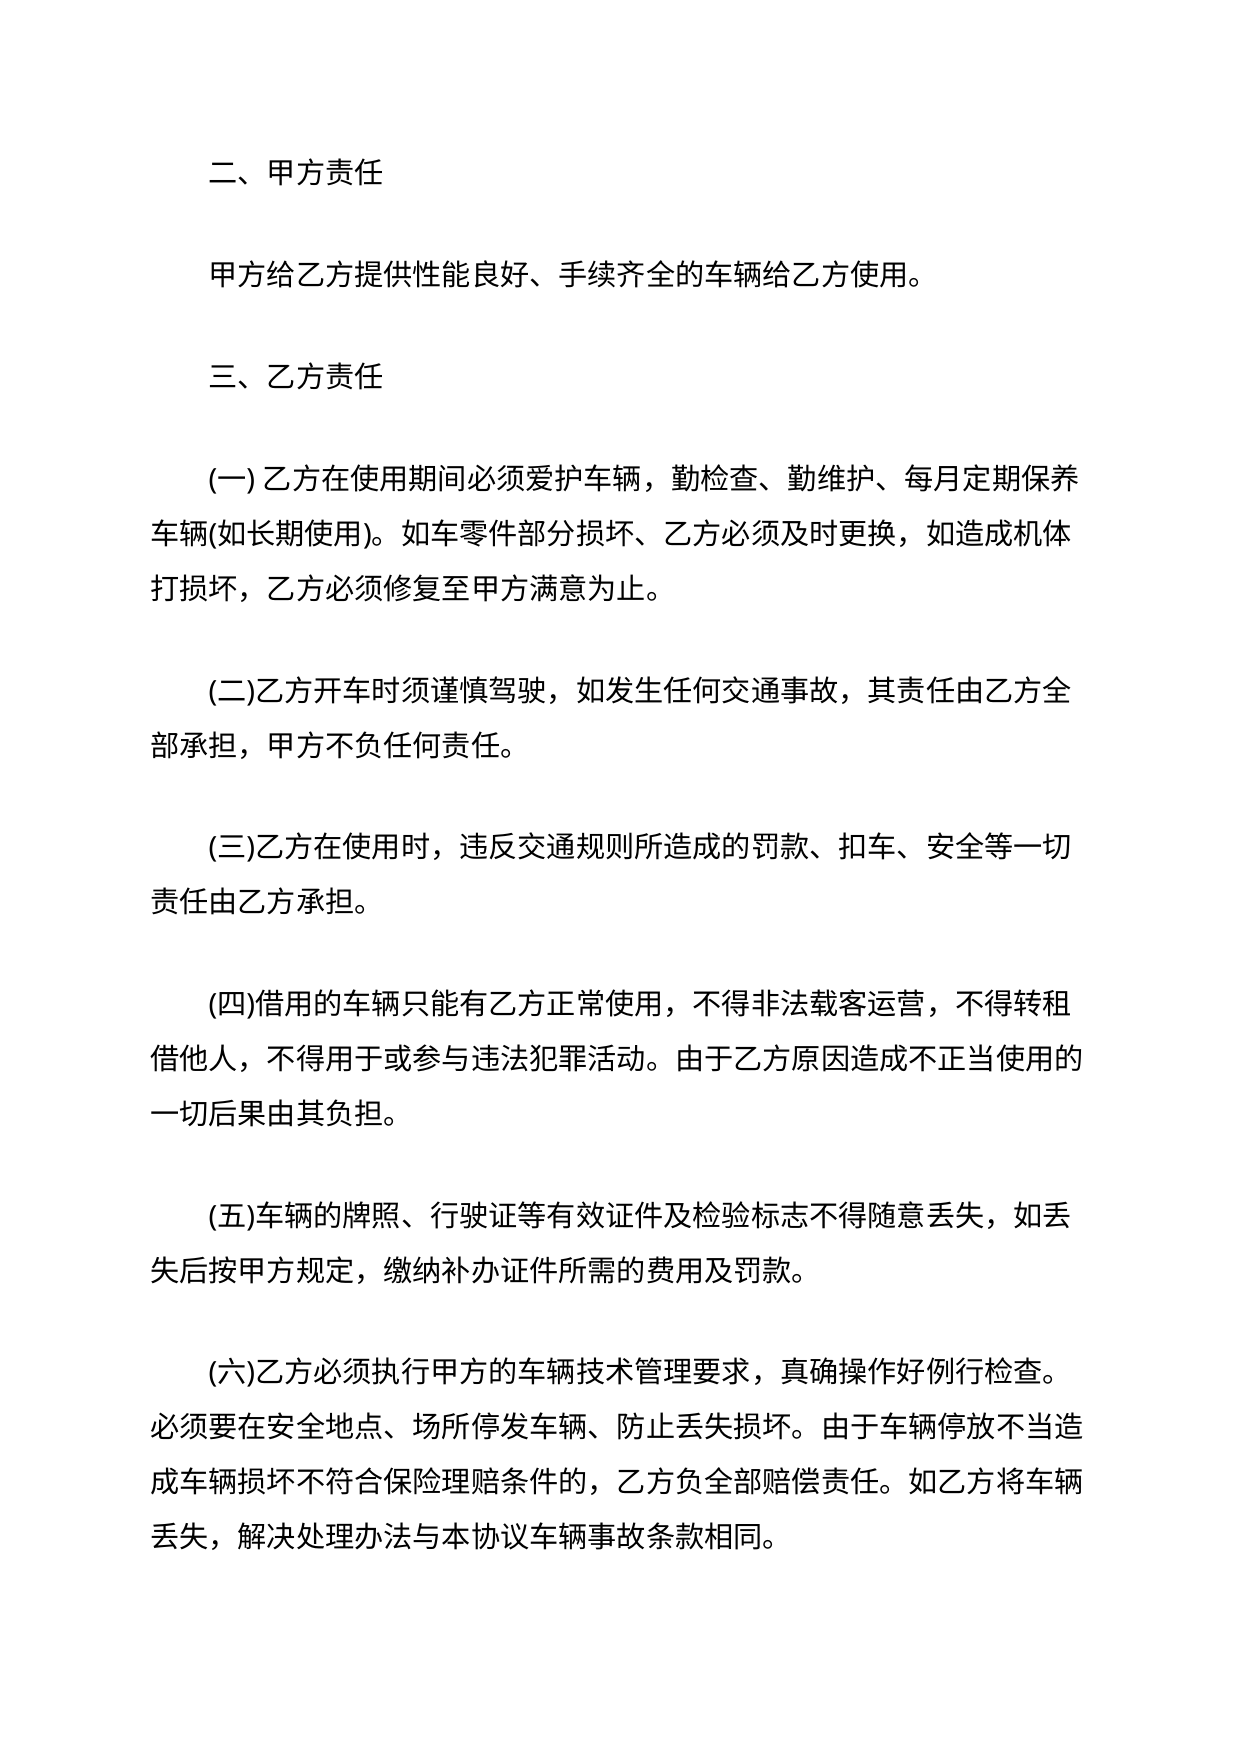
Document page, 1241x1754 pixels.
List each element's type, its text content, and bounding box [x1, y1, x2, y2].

text 三、乙方责任 [150, 353, 1090, 396]
text 二、甲方责任 [150, 150, 1090, 192]
text (五)车辆的牌照、行驶证等有效证件及检验标志不得随意丢失，如丢失后按甲方规定，缴纳补办证件所需的费用及罚款。 [150, 1192, 1090, 1289]
text (四)借用的车辆只能有乙方正常使用，不得非法载客运营，不得转租借他人，不得用于或参与违法犯罪活动。由于乙方原因造成不正当使用的一切后果由其负担。 [150, 981, 1090, 1133]
text 甲方给乙方提供性能良好、手续齐全的车辆给乙方使用。 [150, 252, 1090, 294]
text (一) 乙方在使用期间必须爱护车辆，勤检查、勤维护、每月定期保养车辆(如长期使用)。如车零件部分损坏、乙方必须及时更换，如造成机体打损坏，乙方必须修复至甲方满意为止。 [150, 455, 1090, 608]
text (三)乙方在使用时，违反交通规则所造成的罚款、扣车、安全等一切责任由乙方承担。 [150, 824, 1090, 921]
text (二)乙方开车时须谨慎驾驶，如发生任何交通事故，其责任由乙方全部承担，甲方不负任何责任。 [150, 667, 1090, 764]
text (六)乙方必须执行甲方的车辆技术管理要求，真确操作好例行检查。必须要在安全地点、场所停发车辆、防止丢失损坏。由于车辆停放不当造成车辆损坏不符合保险理赔条件的，乙方负全部赔偿责任。如乙方将车辆丢失，解决处理办法与本协议车辆事故条款相同。 [150, 1349, 1090, 1556]
